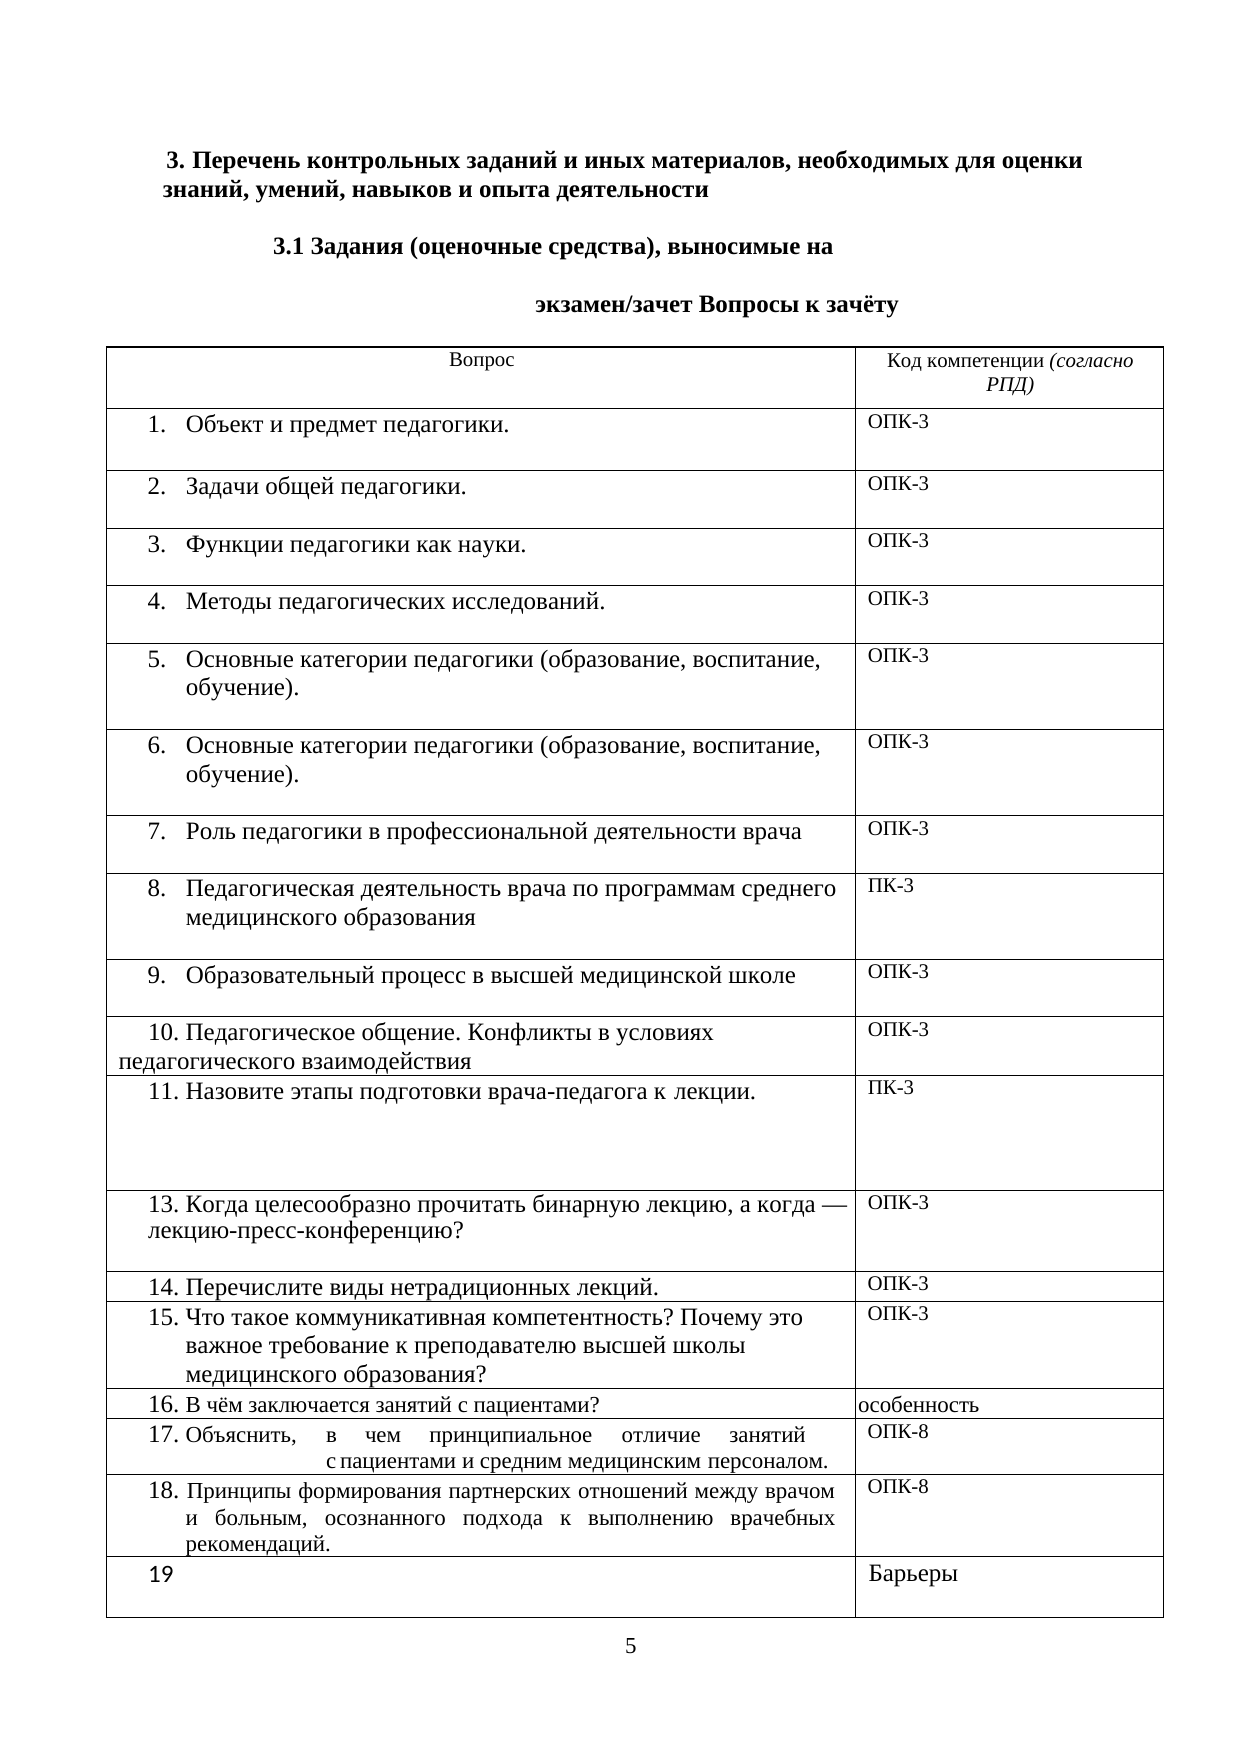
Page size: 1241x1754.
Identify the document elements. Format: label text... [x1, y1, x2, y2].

table_cell 19 [107, 1557, 855, 1617]
table_cell ОПК-3 [856, 730, 1163, 815]
table_cell ОПК-3 [856, 1272, 1163, 1301]
table_cell Методы педагогических исследований. [175, 586, 855, 643]
table_cell ОПК-3 [856, 1017, 1163, 1075]
table_cell 16. В чём заключается занятий с пациентами? [107, 1389, 855, 1418]
table_cell ПК-3 [856, 1076, 1163, 1190]
table_cell Объект и предмет педагогики. [175, 409, 855, 470]
subtitle Перечень контрольных заданий и иных материалов, необходимых для оценки знаний, умений, навыков и опыта деятельности [163, 145, 1151, 203]
table_cell Назовите этапы подготовки врача-педагога к лекции. [107, 1076, 855, 1190]
table_cell ОПК-3 [856, 586, 1163, 643]
table_cell 10. Педагогическое общение. Конфликты в условиях педагогического взаимодействия [107, 1017, 855, 1075]
table_cell ОПК-3 [856, 409, 1163, 470]
table_header Код компетенции (согласно РПД) [856, 348, 1163, 408]
table_cell 2. [107, 471, 175, 528]
table_cell 15. Что такое коммуникативная компетентность? Почему это важное требование к преподавателю высшей школы медицинского образования? [107, 1302, 855, 1388]
table_cell Основные категории педагогики (образование, воспитание, обучение). [175, 644, 855, 729]
table_cell 14. Перечислите виды нетрадиционных лекций. [107, 1272, 855, 1301]
table_header Вопрос [107, 348, 855, 408]
table_cell 7. [107, 816, 175, 872]
table_cell 8. [107, 874, 175, 959]
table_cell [856, 1557, 1163, 1617]
table_cell 9. [107, 960, 175, 1016]
table_cell 13. Когда целесообразно прочитать бинарную лекцию, а когда — лекцию-пресс-конференцию? [107, 1191, 855, 1271]
table_cell ОПК-3 [856, 529, 1163, 585]
table_cell ОПК-3 [856, 1191, 1163, 1271]
table_cell особенность [856, 1389, 1163, 1418]
table_cell 18. Принципы формирования партнерских отношений между врачом и больным, осознанного подхода к выполнению врачебных рекомендаций. [107, 1475, 855, 1556]
table_cell 5. [107, 644, 175, 729]
table_cell ОПК-3 [856, 644, 1163, 729]
table_cell ОПК-3 [856, 471, 1163, 528]
table_cell ПК-3 [856, 874, 1163, 959]
table_cell 1. [107, 409, 175, 470]
table_cell Функции педагогики как науки. [175, 529, 855, 585]
table_cell Задачи общей педагогики. [175, 471, 855, 528]
table_cell 6. [107, 730, 175, 815]
table_cell ОПК-3 [856, 960, 1163, 1016]
table_cell Роль педагогики в профессиональной деятельности врача [175, 816, 855, 872]
table_cell Образовательный процесс в высшей медицинской школе [175, 960, 855, 1016]
table_cell Педагогическая деятельность врача по программам среднего медицинского образования [175, 874, 855, 959]
table_cell 4. [107, 586, 175, 643]
list Задания (оценочные средства), выносимые на экзамен/зачет Вопросы к зачёту [273, 231, 997, 318]
table_cell ОПК-3 [856, 1302, 1163, 1388]
table_cell Основные категории педагогики (образование, воспитание, обучение). [175, 730, 855, 815]
table_cell ОПК-3 [856, 816, 1163, 872]
table_cell 3. [107, 529, 175, 585]
table_cell ОПК-8 [856, 1419, 1163, 1474]
table_cell ОПК-8 [856, 1475, 1163, 1556]
table_cell 17. Объяснить, в чем принципиальное отличие занятий с пациентами и средним медицинским персоналом. [107, 1419, 855, 1474]
